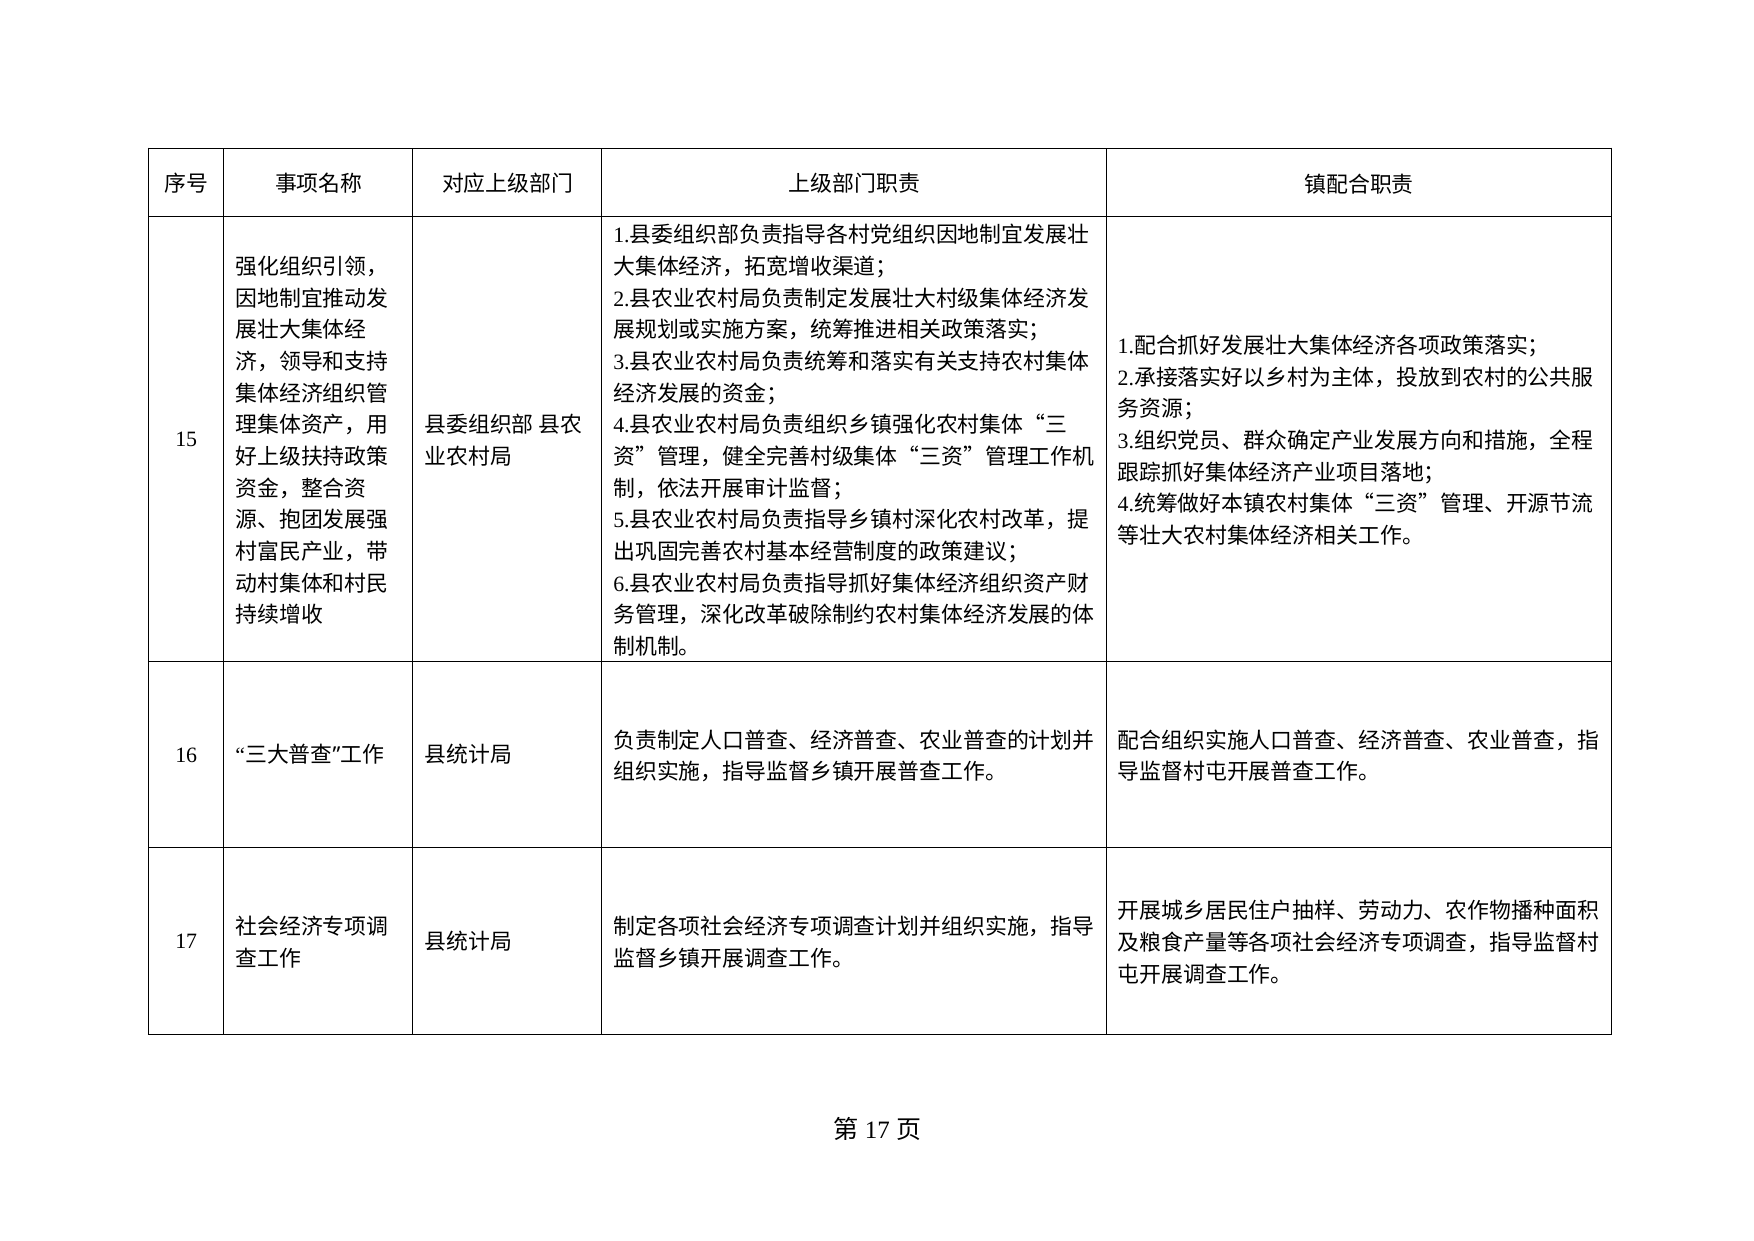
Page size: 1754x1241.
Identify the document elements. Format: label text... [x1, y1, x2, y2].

table_cell 社会经济专项调查工作 [224, 848, 412, 1033]
table_cell 15 [149, 217, 223, 661]
table_header 事项名称 [224, 149, 412, 216]
table_header 镇配合职责 [1107, 149, 1611, 216]
table_cell 县委组织部 县农业农村局 [413, 217, 601, 661]
table_cell 县统计局 [413, 848, 601, 1033]
table_cell 16 [149, 662, 223, 847]
table_header 上级部门职责 [602, 149, 1106, 216]
table_cell 1.县委组织部负责指导各村党组织因地制宜发展壮大集体经济，拓宽增收渠道； 2.县农业农村局负责制定发展壮大村级集体经济发展规划或实施方案，统筹推进相关政策落实； 3.县农业农村局负责统筹和落实有关支持农村集体经济发展的资金； 4.县农业农村局负责组织乡镇强化农村集体“三资”管理，健全完善村级集体“三资”管理工作机制，依法开展审计监督； 5.县农业农村局负责指导乡镇村深化农村改革，提出巩固完善农村基本经营制度的政策建议； 6.县农业农村局负责指导抓好集体经济组织资产财务管理，深化改革破除制约农村集体经济发展的体制机制。 [602, 217, 1106, 661]
table_header 序号 [149, 149, 223, 216]
table_cell 1.配合抓好发展壮大集体经济各项政策落实； 2.承接落实好以乡村为主体，投放到农村的公共服务资源； 3.组织党员、群众确定产业发展方向和措施，全程跟踪抓好集体经济产业项目落地； 4.统筹做好本镇农村集体“三资”管理、开源节流等壮大农村集体经济相关工作。 [1107, 217, 1611, 661]
table_cell 强化组织引领，因地制宜推动发展壮大集体经济，领导和支持集体经济组织管理集体资产，用好上级扶持政策资金，整合资源、抱团发展强村富民产业，带动村集体和村民持续增收 [224, 217, 412, 661]
table_cell 制定各项社会经济专项调查计划并组织实施，指导监督乡镇开展调查工作。 [602, 848, 1106, 1033]
table_cell 开展城乡居民住户抽样、劳动力、农作物播种面积及粮食产量等各项社会经济专项调查，指导监督村屯开展调查工作。 [1107, 848, 1611, 1033]
table_cell 县统计局 [413, 662, 601, 847]
table_cell 17 [149, 848, 223, 1033]
table_cell “三大普查”工作 [224, 662, 412, 847]
table_cell 配合组织实施人口普查、经济普查、农业普查，指导监督村屯开展普查工作。 [1107, 662, 1611, 847]
table_header 对应上级部门 [413, 149, 601, 216]
table_cell 负责制定人口普查、经济普查、农业普查的计划并组织实施，指导监督乡镇开展普查工作。 [602, 662, 1106, 847]
